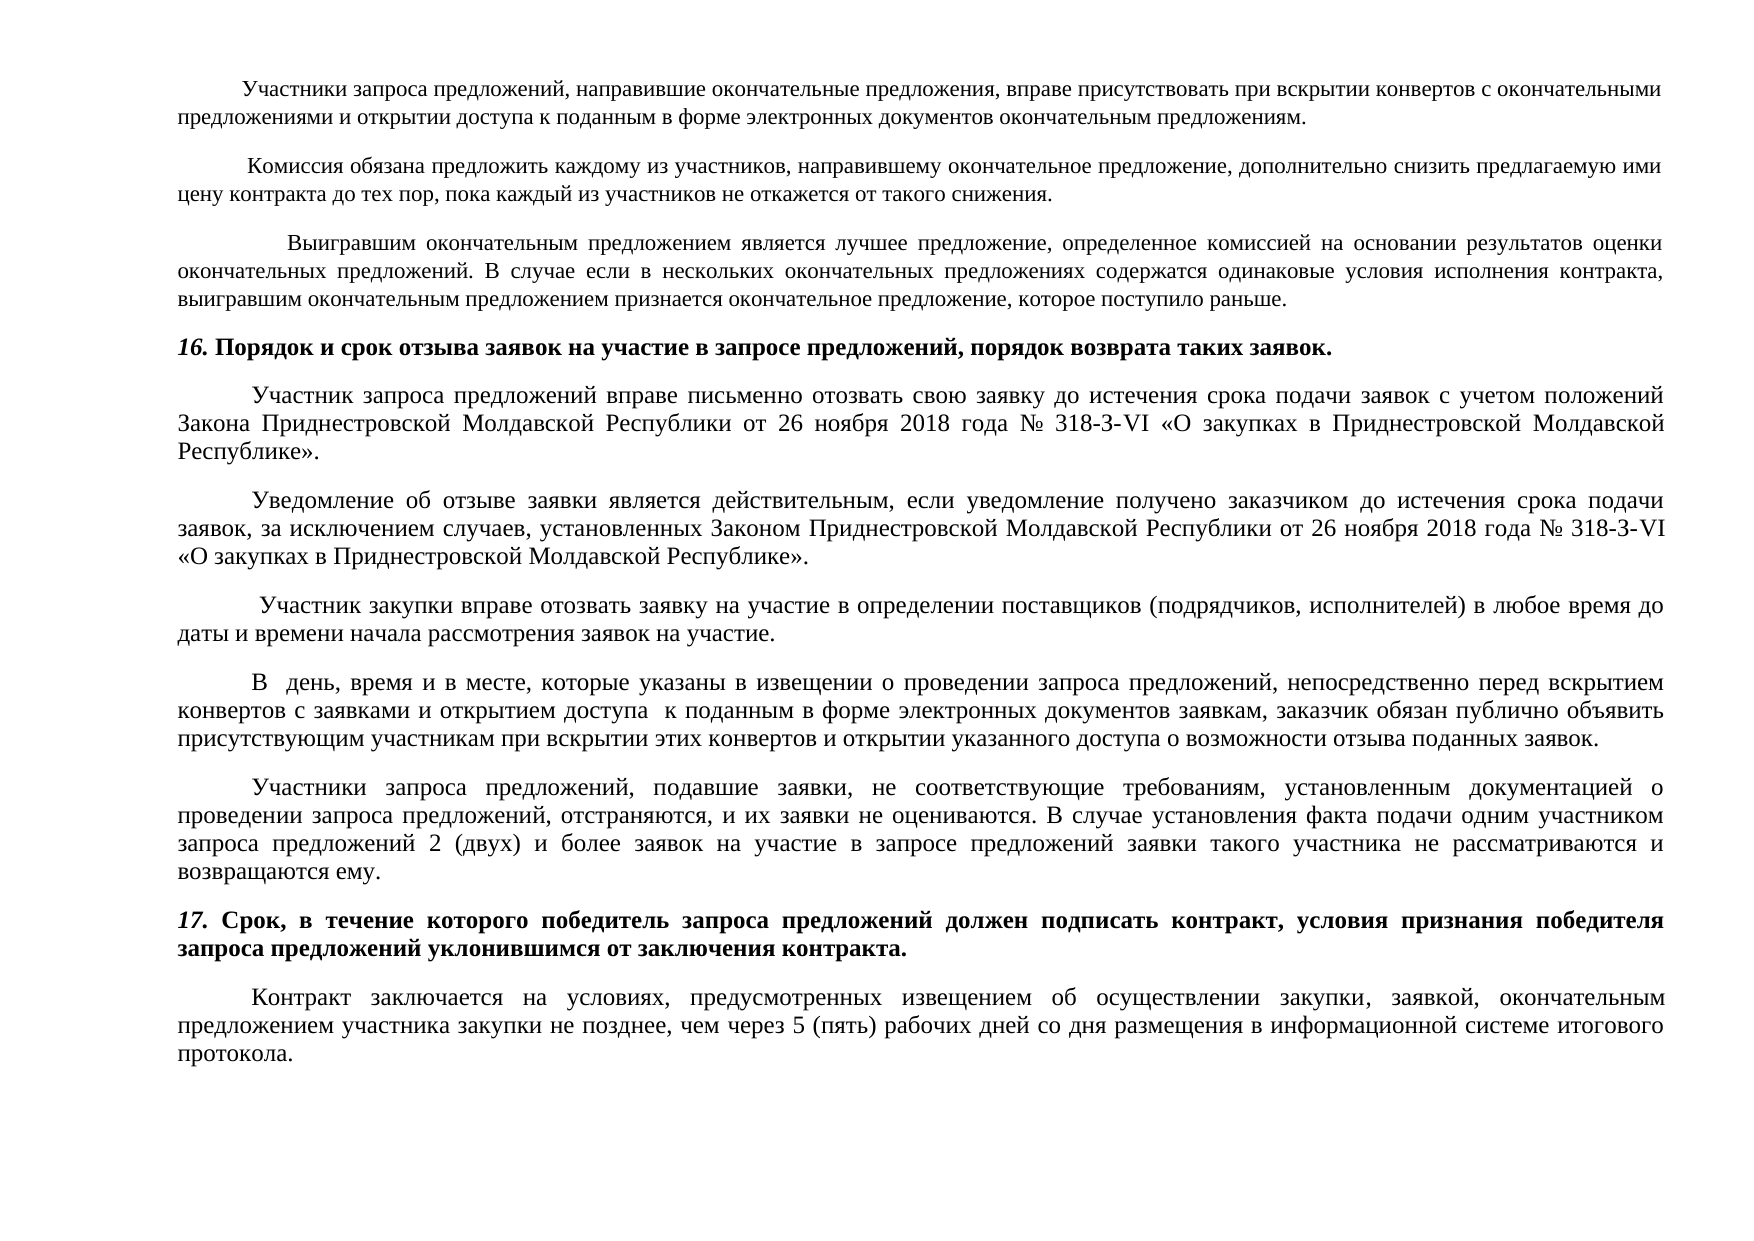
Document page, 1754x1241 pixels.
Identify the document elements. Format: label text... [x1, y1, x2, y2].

text В день, время и в месте, которые указаны в извещении о проведении запроса предложений, непосредственно перед вскрытием конвертов с заявками и открытием доступа к поданным в форме электронных документов заявкам, заказчик обязан публично объявить присутствующим участникам при вскрытии этих конвертов и открытии указанного доступа о возможности отзыва поданных заявок. [177, 668, 1665, 752]
text Выигравшим окончательным предложением является лучшее предложение, определенное комиссией на основании результатов оценки окончательных предложений. В случае если в нескольких окончательных предложениях содержатся одинаковые условия исполнения контракта, выигравшим окончательным предложением признается окончательное предложение, которое поступило раньше. [177, 228, 1665, 312]
text 16. Порядок и срок отзыва заявок на участие в запросе предложений, порядок возврата таких заявок. [177, 332, 1665, 361]
text Уведомление об отзыве заявки является действительным, если уведомление получено заказчиком до истечения срока подачи заявок, за исключением случаев, установленных Законом Приднестровской Молдавской Республики от 26 ноября 2018 года № 318-З-VI «О закупках в Приднестровской Молдавской Республике». [177, 486, 1665, 570]
text Участник закупки вправе отозвать заявку на участие в определении поставщиков (подрядчиков, исполнителей) в любое время до даты и времени начала рассмотрения заявок на участие. [177, 591, 1665, 647]
text Участники запроса предложений, подавшие заявки, не соответствующие требованиям, установленным документацией о проведении запроса предложений, отстраняются, и их заявки не оцениваются. В случае установления факта подачи одним участником запроса предложений 2 (двух) и более заявок на участие в запросе предложений заявки такого участника не рассматриваются и возвращаются ему. [177, 773, 1665, 885]
text Участник запроса предложений вправе письменно отозвать свою заявку до истечения срока подачи заявок с учетом положений Закона Приднестровской Молдавской Республики от 26 ноября 2018 года № 318-З-VI «О закупках в Приднестровской Молдавской Республике». [177, 381, 1665, 465]
text Участники запроса предложений, направившие окончательные предложения, вправе присутствовать при вскрытии конвертов с окончательными предложениями и открытии доступа к поданным в форме электронных документов окончательным предложениям. [177, 74, 1665, 130]
text 17. Срок, в течение которого победитель запроса предложений должен подписать контракт, условия признания победителя запроса предложений уклонившимся от заключения контракта. [177, 906, 1665, 962]
text Комиссия обязана предложить каждому из участников, направившему окончательное предложение, дополнительно снизить предлагаемую ими цену контракта до тех пор, пока каждый из участников не откажется от такого снижения. [177, 151, 1665, 207]
text Контракт заключается на условиях, предусмотренных извещением об осуществлении закупки, заявкой, окончательным предложением участника закупки не позднее, чем через 5 (пять) рабочих дней со дня размещения в информационной системе итогового протокола. [177, 983, 1665, 1067]
